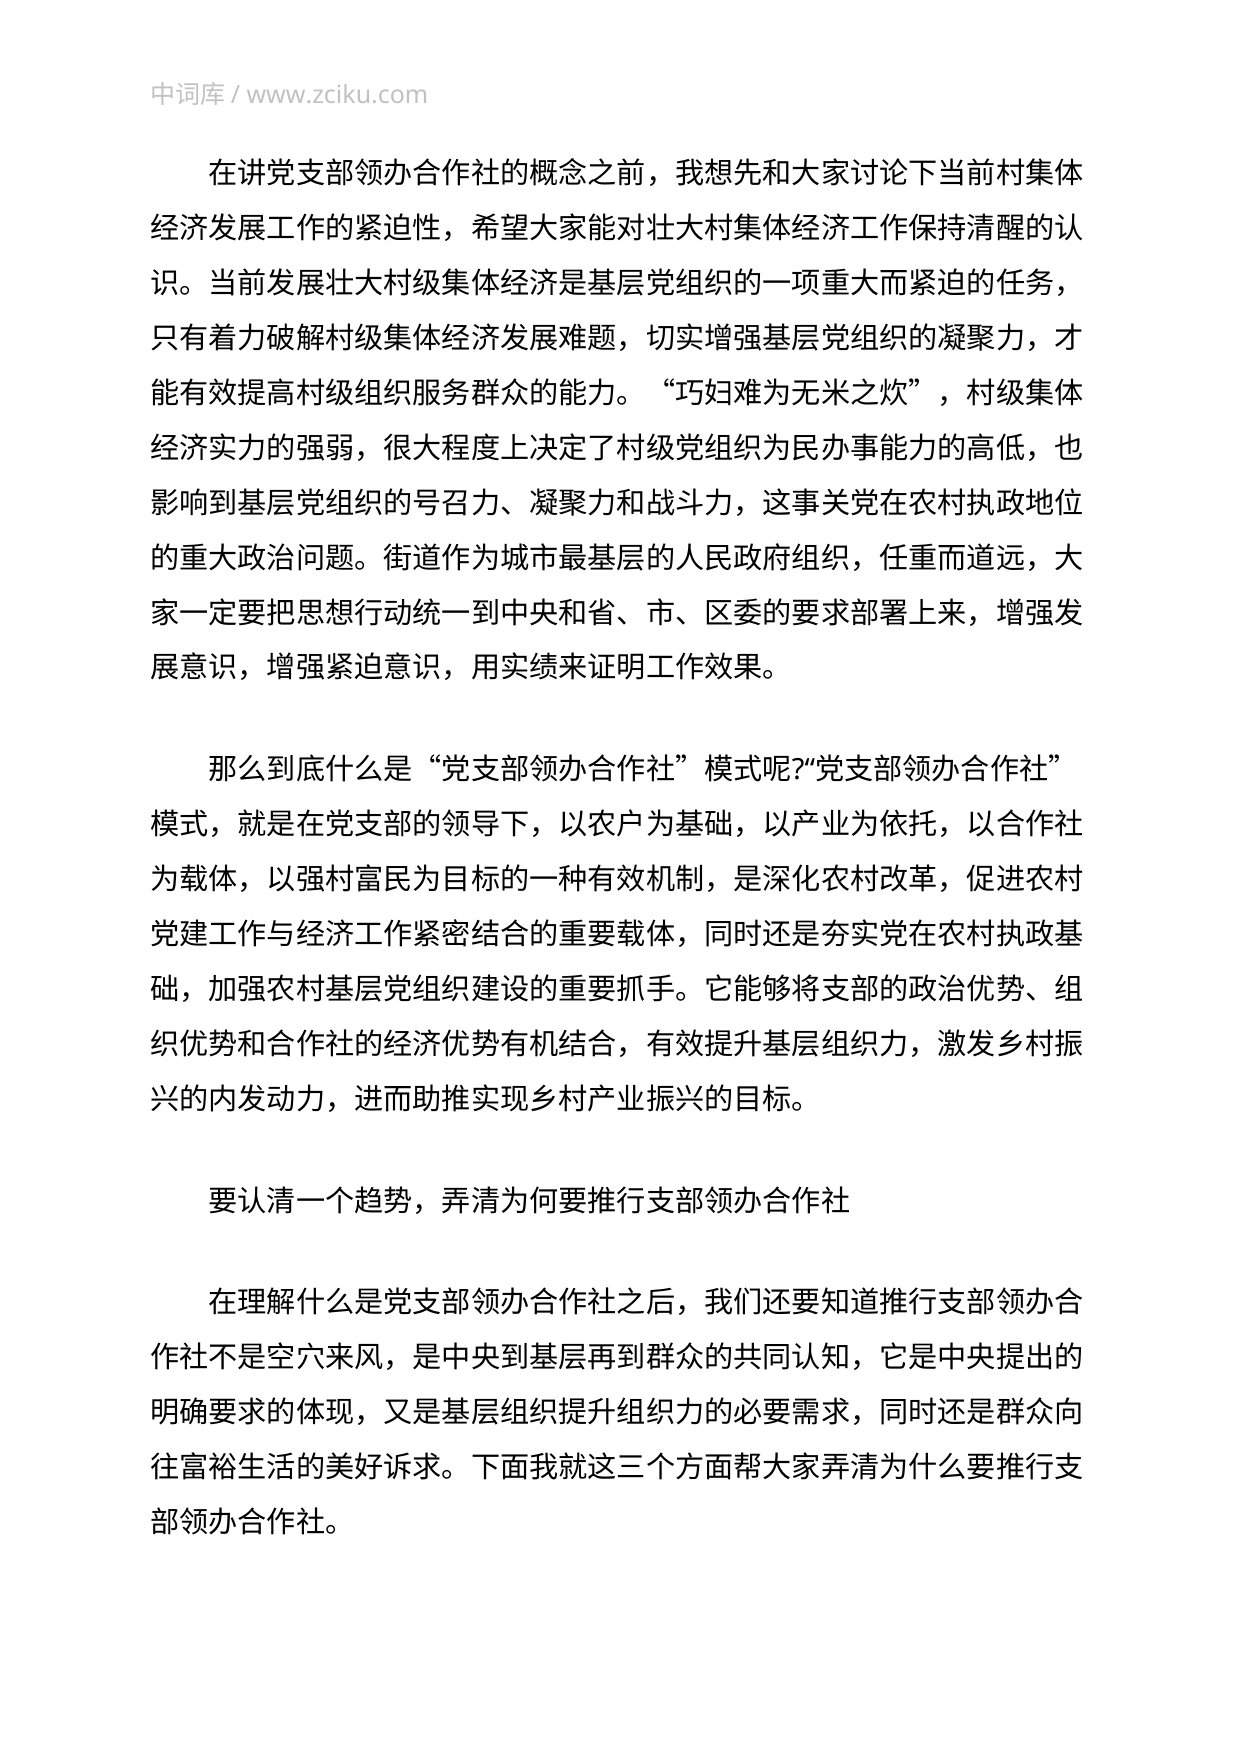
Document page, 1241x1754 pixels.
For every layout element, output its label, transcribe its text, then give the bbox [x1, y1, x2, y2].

text 要认清一个趋势，弄清为何要推行支部领办合作社 [150, 1177, 1090, 1219]
text 在讲党支部领办合作社的概念之前，我想先和大家讨论下当前村集体经济发展工作的紧迫性，希望大家能对壮大村集体经济工作保持清醒的认识。当前发展壮大村级集体经济是基层党组织的一项重大而紧迫的任务，只有着力破解村级集体经济发展难题，切实增强基层党组织的凝聚力，才能有效提高村级组织服务群众的能力。“巧妇难为无米之炊”，村级集体经济实力的强弱，很大程度上决定了村级党组织为民办事能力的高低，也影响到基层党组织的号召力、凝聚力和战斗力，这事关党在农村执政地位的重大政治问题。街道作为城市最基层的人民政府组织，任重而道远，大家一定要把思想行动统一到中央和省、市、区委的要求部署上来，增强发展意识，增强紧迫意识，用实绩来证明工作效果。 [150, 150, 1090, 686]
text 在理解什么是党支部领办合作社之后，我们还要知道推行支部领办合作社不是空穴来风，是中央到基层再到群众的共同认知，它是中央提出的明确要求的体现，又是基层组织提升组织力的必要需求，同时还是群众向往富裕生活的美好诉求。下面我就这三个方面帮大家弄清为什么要推行支部领办合作社。 [150, 1279, 1090, 1541]
text 那么到底什么是“党支部领办合作社”模式呢?“党支部领办合作社”模式，就是在党支部的领导下，以农户为基础，以产业为依托，以合作社为载体，以强村富民为目标的一种有效机制，是深化农村改革，促进农村党建工作与经济工作紧密结合的重要载体，同时还是夯实党在农村执政基础，加强农村基层党组织建设的重要抓手。它能够将支部的政治优势、组织优势和合作社的经济优势有机结合，有效提升基层组织力，激发乡村振兴的内发动力，进而助推实现乡村产业振兴的目标。 [150, 746, 1090, 1118]
